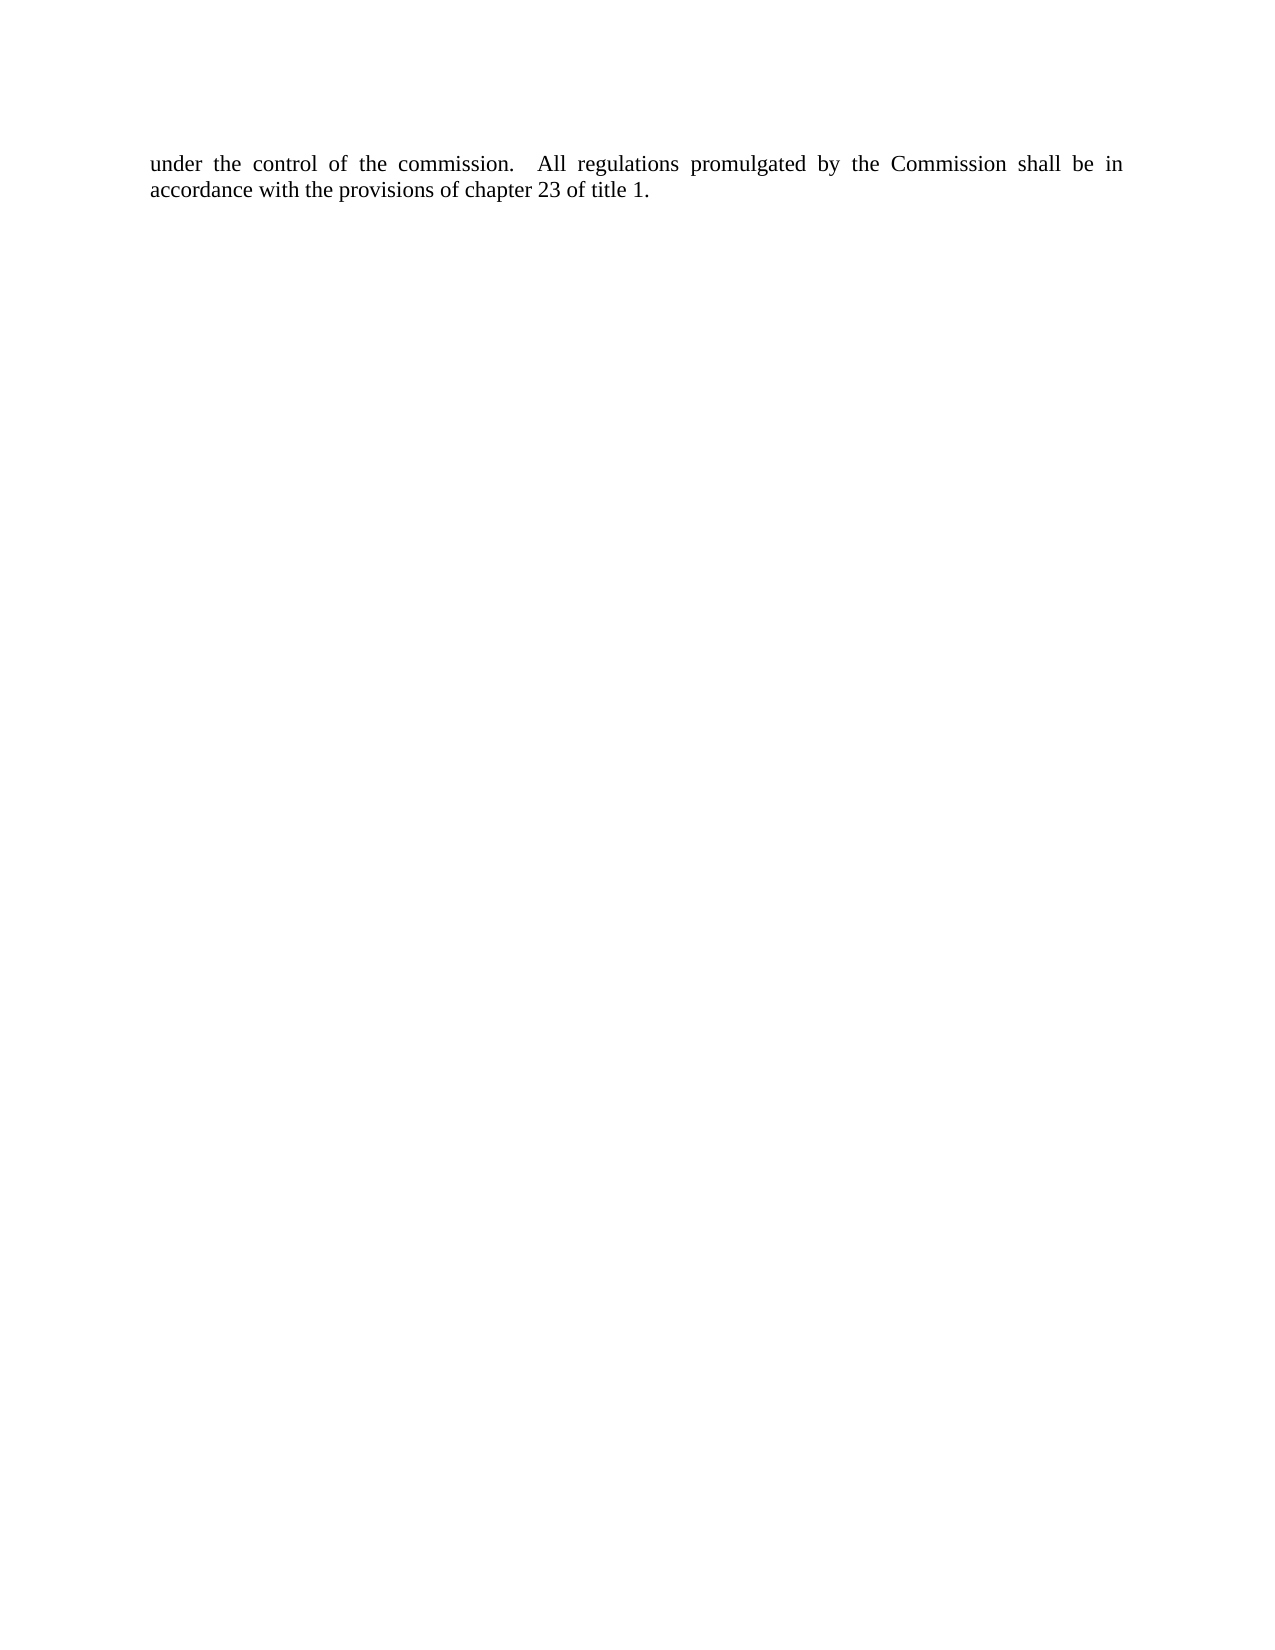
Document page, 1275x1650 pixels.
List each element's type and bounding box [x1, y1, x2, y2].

text [150, 150, 1125, 203]
